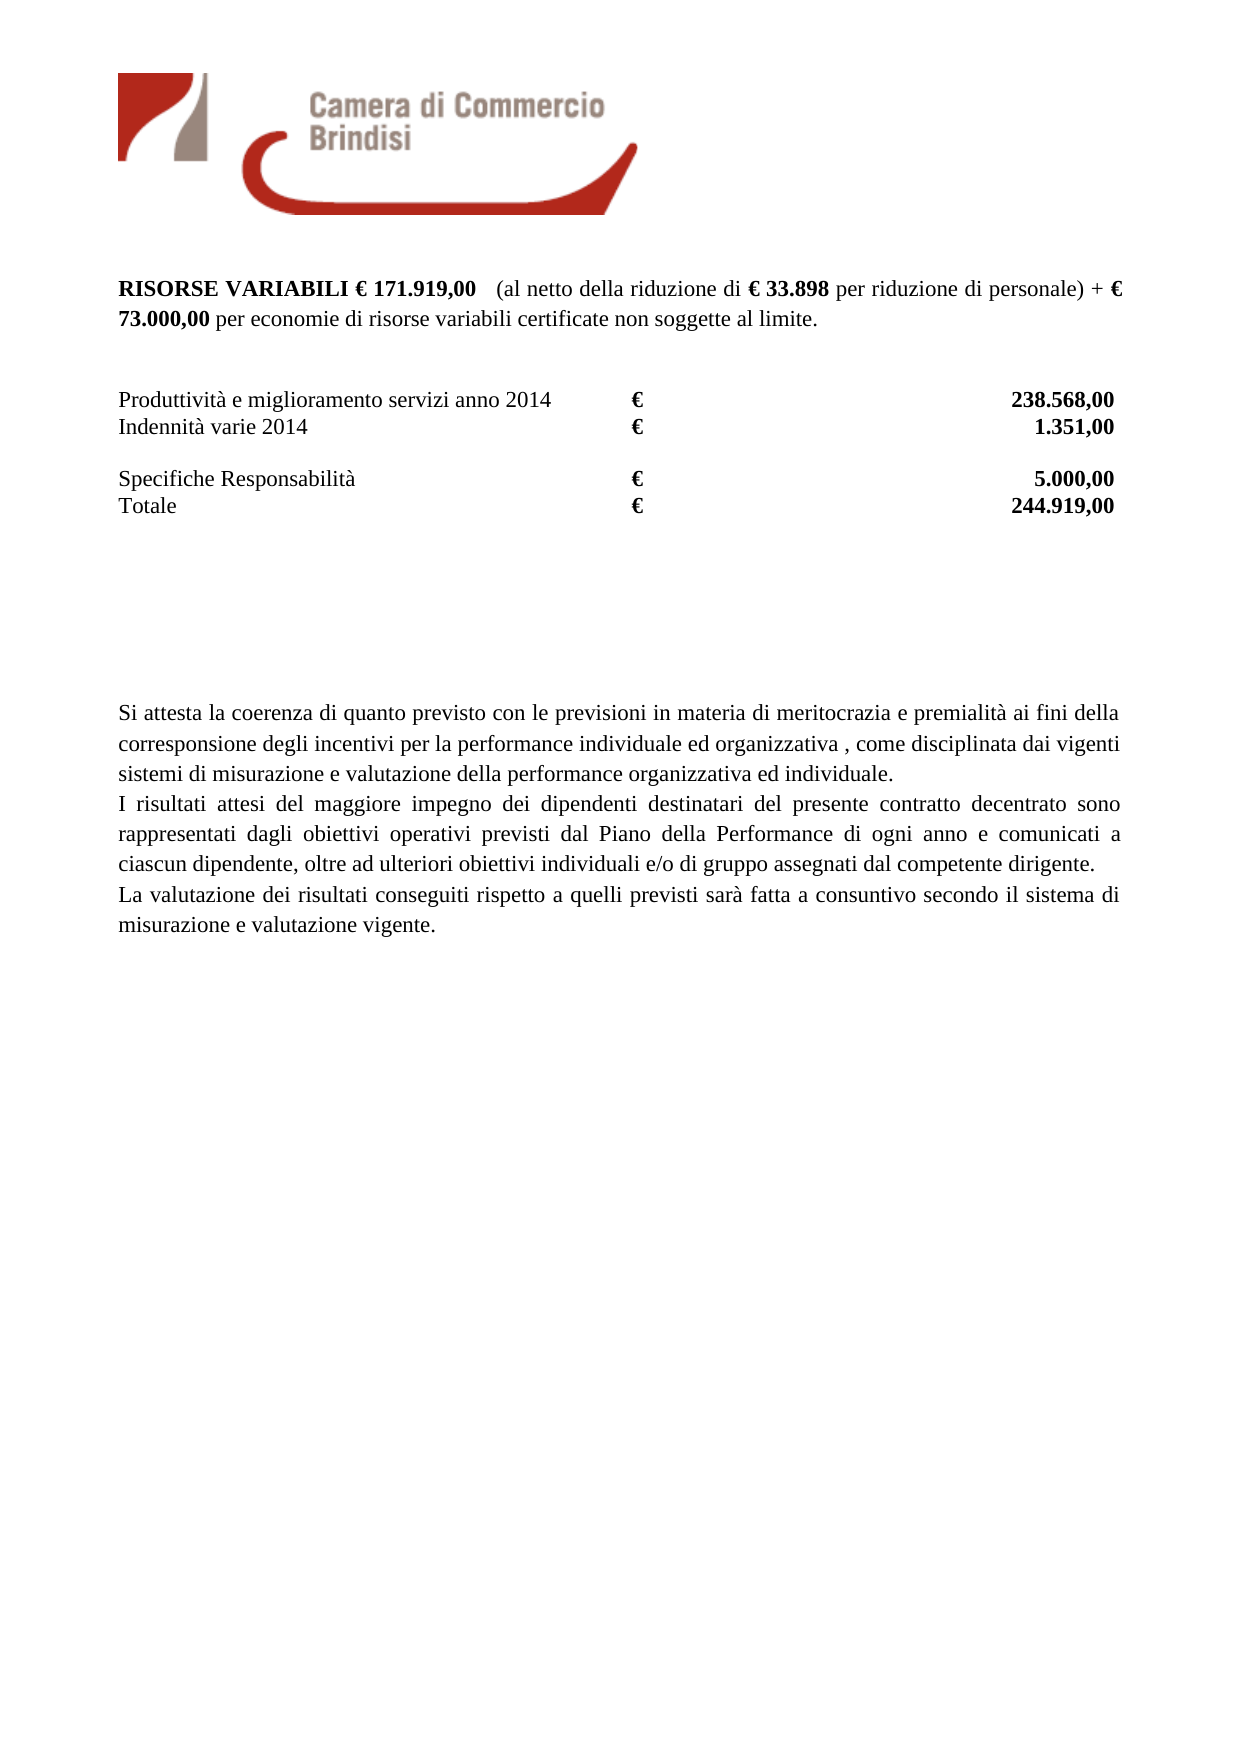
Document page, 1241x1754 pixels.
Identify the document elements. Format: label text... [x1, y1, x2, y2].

table_header 238.568,00 [871, 386, 1125, 413]
list Si attesta la coerenza di quanto previsto con le previsioni in materia di meritocrazia e premialità ai fini della corresponsione degli incentivi per la performance individuale ed organizzativa , come disciplinata dai vigenti sistemi di misurazione e valutazione della performance organizzativa ed individuale. [118, 699, 1122, 786]
table_cell € € [620, 413, 871, 492]
table_cell Indennità varie 2014 Specifiche Responsabilità [107, 413, 620, 492]
table_header € [620, 386, 871, 413]
list La valutazione dei risultati conseguiti rispetto a quelli previsti sarà fatta a consuntivo secondo il sistema di misurazione e valutazione vigente. [118, 881, 1122, 937]
table_cell Totale [107, 492, 620, 518]
picture [118, 73, 638, 215]
list I risultati attesi del maggiore impegno dei dipendenti destinatari del presente contratto decentrato sono rappresentati dagli obiettivi operativi previsti dal Piano della Performance di ogni anno e comunicati a ciascun dipendente, oltre ad ulteriori obiettivi individuali e/o di gruppo assegnati dal competente dirigente. [118, 790, 1122, 877]
table_cell € [620, 492, 871, 518]
table_header Produttività e miglioramento servizi anno 2014 [107, 386, 620, 413]
list RISORSE VARIABILI € 171.919,00 (al netto della riduzione di € 33.898 per riduzione di personale) + € 73.000,00 per economie di risorse variabili certificate non soggette al limite. [118, 275, 1122, 332]
table_cell 1.351,00 5.000,00 [871, 413, 1125, 492]
table_cell 244.919,00 [871, 492, 1125, 518]
